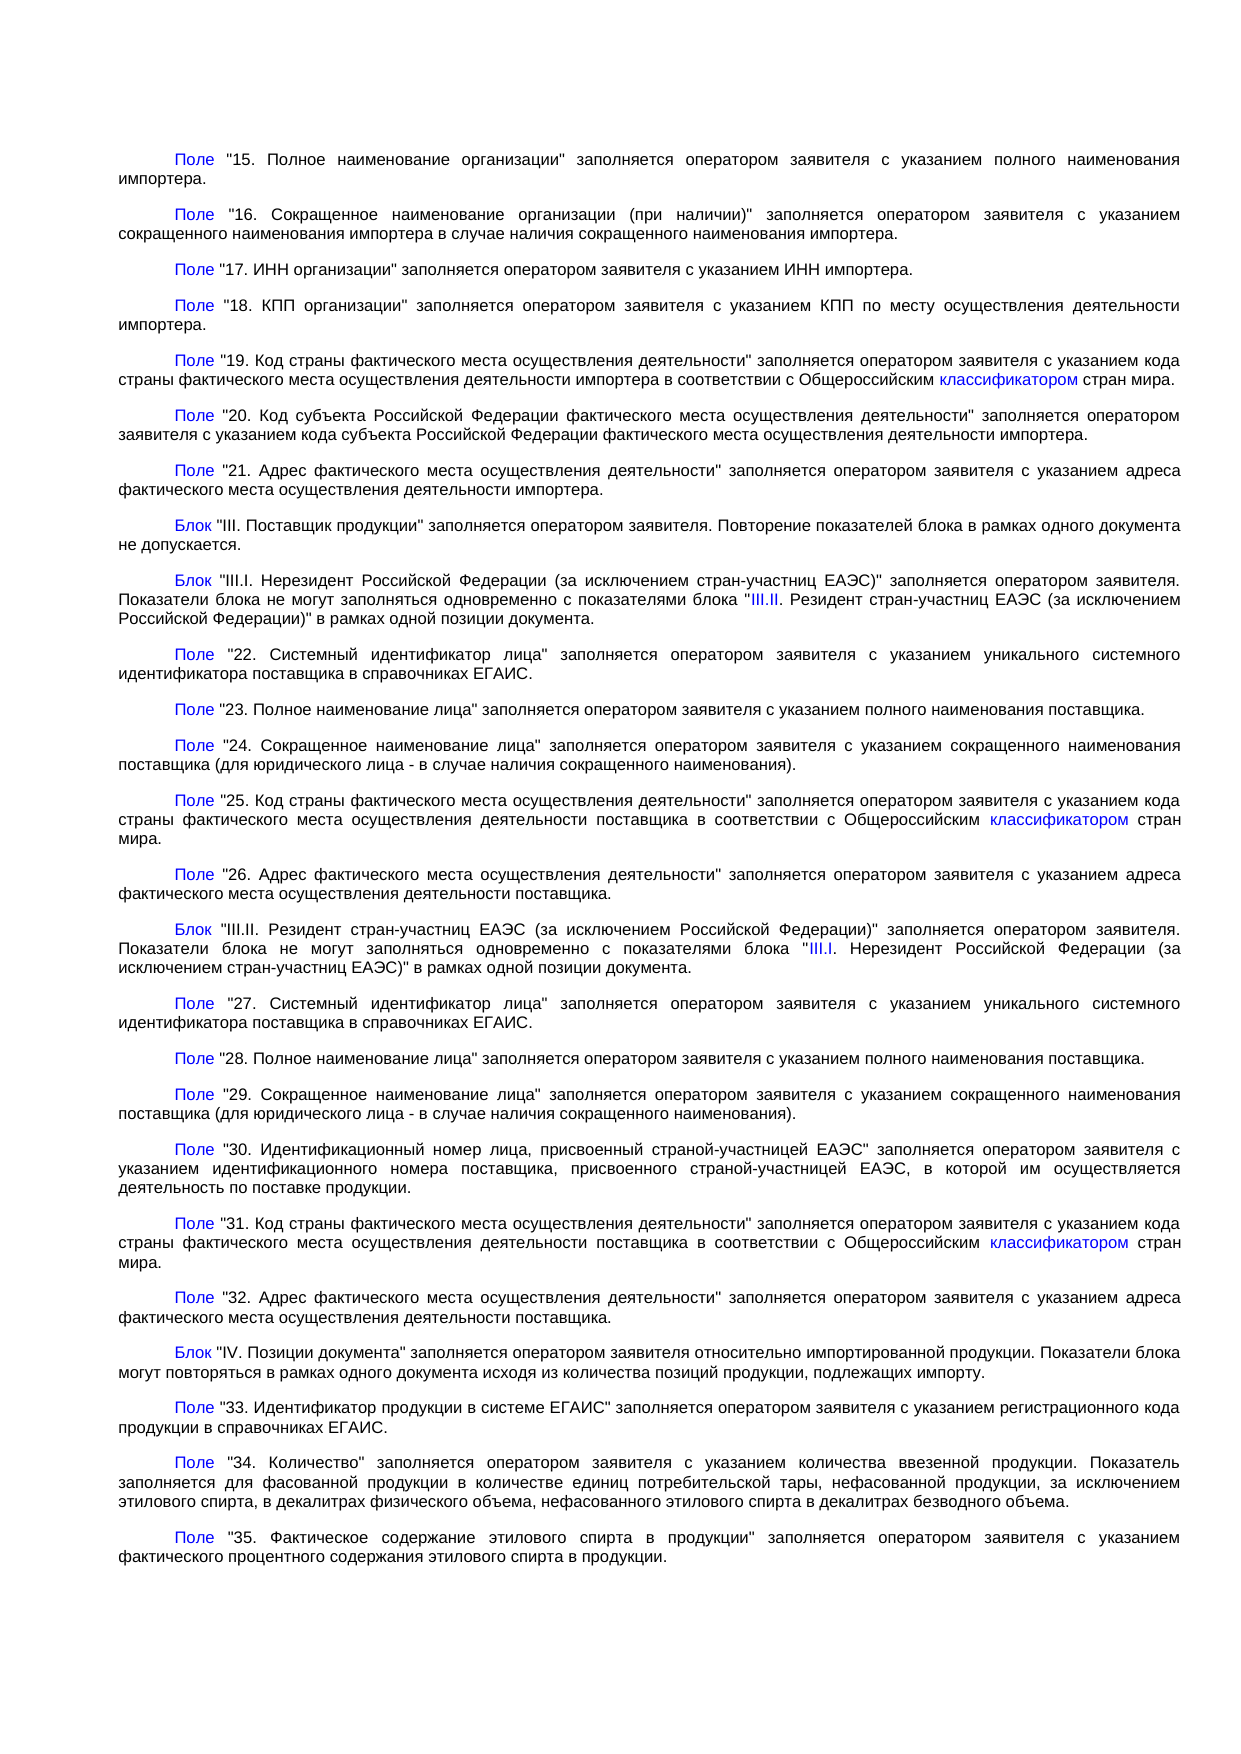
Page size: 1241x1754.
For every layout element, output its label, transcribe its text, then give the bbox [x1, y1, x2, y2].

text Поле "33. Идентификатор продукции в системе ЕГАИС" заполняется оператором заявителя с указанием регистрационного кода продукции в справочниках ЕГАИС. [118, 1398, 1181, 1437]
text Поле "23. Полное наименование лица" заполняется оператором заявителя с указанием полного наименования поставщика. [118, 700, 1181, 719]
text Поле "20. Код субъекта Российской Федерации фактического места осуществления деятельности" заполняется оператором заявителя с указанием кода субъекта Российской Федерации фактического места осуществления деятельности импортера. [118, 406, 1181, 444]
text Поле "25. Код страны фактического места осуществления деятельности" заполняется оператором заявителя с указанием кода страны фактического места осуществления деятельности поставщика в соответствии с Общероссийским классификатором стран мира. [118, 791, 1181, 848]
text Поле "18. КПП организации" заполняется оператором заявителя с указанием КПП по месту осуществления деятельности импортера. [118, 296, 1181, 334]
text Поле "15. Полное наименование организации" заполняется оператором заявителя с указанием полного наименования импортера. [118, 150, 1181, 188]
text Поле "21. Адрес фактического места осуществления деятельности" заполняется оператором заявителя с указанием адреса фактического места осуществления деятельности импортера. [118, 461, 1181, 499]
text Поле "22. Системный идентификатор лица" заполняется оператором заявителя с указанием уникального системного идентификатора поставщика в справочниках ЕГАИС. [118, 645, 1181, 683]
text Поле "17. ИНН организации" заполняется оператором заявителя с указанием ИНН импортера. [118, 260, 1181, 279]
text Блок "III.I. Нерезидент Российской Федерации (за исключением стран-участниц ЕАЭС)" заполняется оператором заявителя. Показатели блока не могут заполняться одновременно с показателями блока "III.II. Резидент стран-участниц ЕАЭС (за исключением Российской Федерации)" в рамках одной позиции документа. [118, 571, 1181, 628]
text Поле "28. Полное наименование лица" заполняется оператором заявителя с указанием полного наименования поставщика. [118, 1049, 1181, 1068]
text Поле "30. Идентификационный номер лица, присвоенный страной-участницей ЕАЭС" заполняется оператором заявителя с указанием идентификационного номера поставщика, присвоенного страной-участницей ЕАЭС, в которой им осуществляется деятельность по поставке продукции. [118, 1140, 1181, 1197]
text Блок "IV. Позиции документа" заполняется оператором заявителя относительно импортированной продукции. Показатели блока могут повторяться в рамках одного документа исходя из количества позиций продукции, подлежащих импорту. [118, 1343, 1181, 1382]
text Поле "24. Сокращенное наименование лица" заполняется оператором заявителя с указанием сокращенного наименования поставщика (для юридического лица - в случае наличия сокращенного наименования). [118, 736, 1181, 774]
text Поле "32. Адрес фактического места осуществления деятельности" заполняется оператором заявителя с указанием адреса фактического места осуществления деятельности поставщика. [118, 1288, 1181, 1327]
text Поле "26. Адрес фактического места осуществления деятельности" заполняется оператором заявителя с указанием адреса фактического места осуществления деятельности поставщика. [118, 865, 1181, 903]
text Поле "31. Код страны фактического места осуществления деятельности" заполняется оператором заявителя с указанием кода страны фактического места осуществления деятельности поставщика в соответствии с Общероссийским классификатором стран мира. [118, 1214, 1181, 1272]
text Блок "III. Поставщик продукции" заполняется оператором заявителя. Повторение показателей блока в рамках одного документа не допускается. [118, 516, 1181, 554]
text Поле "34. Количество" заполняется оператором заявителя с указанием количества ввезенной продукции. Показатель заполняется для фасованной продукции в количестве единиц потребительской тары, нефасованной продукции, за исключением этилового спирта, в декалитрах физического объема, нефасованного этилового спирта в декалитрах безводного объема. [118, 1453, 1181, 1511]
text Поле "35. Фактическое содержание этилового спирта в продукции" заполняется оператором заявителя с указанием фактического процентного содержания этилового спирта в продукции. [118, 1527, 1181, 1566]
text Поле "19. Код страны фактического места осуществления деятельности" заполняется оператором заявителя с указанием кода страны фактического места осуществления деятельности импортера в соответствии с Общероссийским классификатором стран мира. [118, 351, 1181, 389]
text Поле "29. Сокращенное наименование лица" заполняется оператором заявителя с указанием сокращенного наименования поставщика (для юридического лица - в случае наличия сокращенного наименования). [118, 1085, 1181, 1123]
text Поле "16. Сокращенное наименование организации (при наличии)" заполняется оператором заявителя с указанием сокращенного наименования импортера в случае наличия сокращенного наименования импортера. [118, 205, 1181, 243]
text Блок "III.II. Резидент стран-участниц ЕАЭС (за исключением Российской Федерации)" заполняется оператором заявителя. Показатели блока не могут заполняться одновременно с показателями блока "III.I. Нерезидент Российской Федерации (за исключением стран-участниц ЕАЭС)" в рамках одной позиции документа. [118, 920, 1181, 977]
text Поле "27. Системный идентификатор лица" заполняется оператором заявителя с указанием уникального системного идентификатора поставщика в справочниках ЕГАИС. [118, 994, 1181, 1032]
